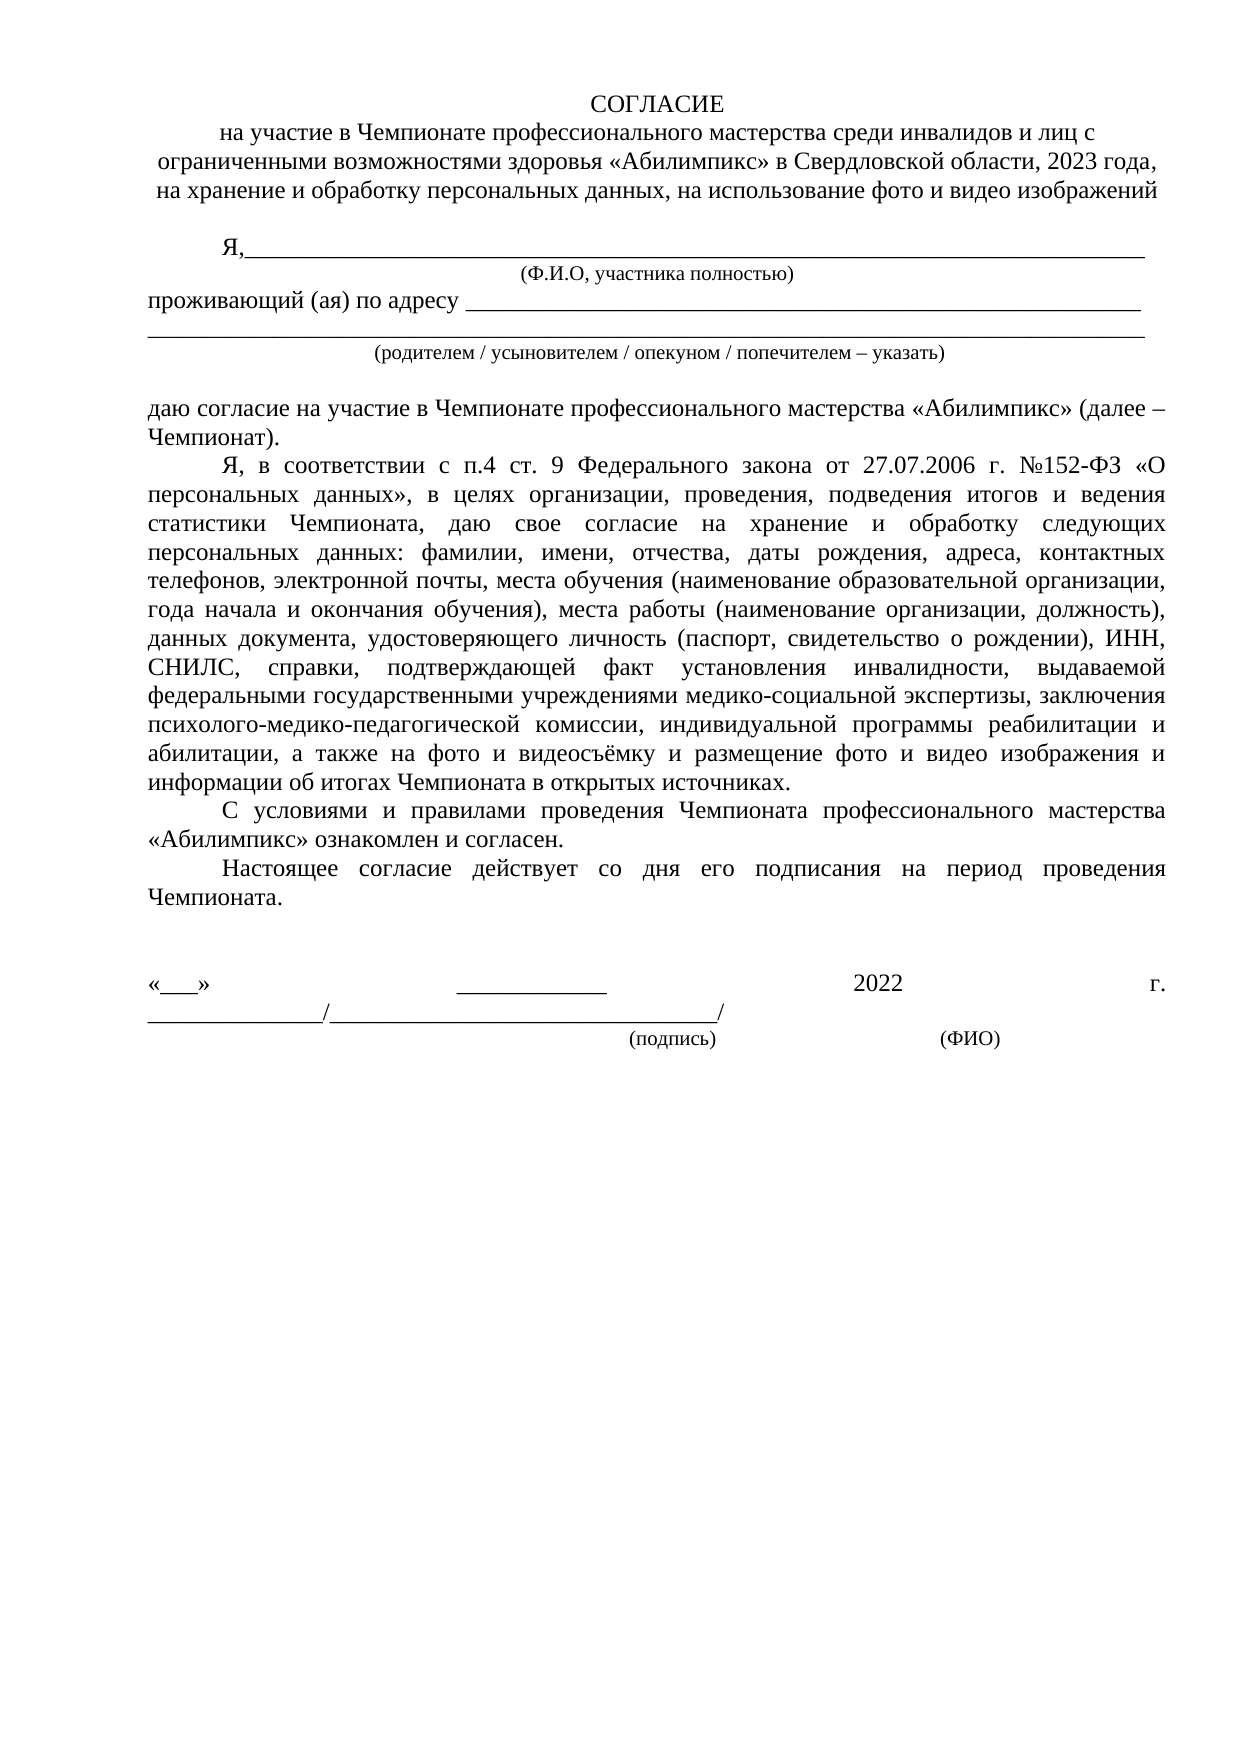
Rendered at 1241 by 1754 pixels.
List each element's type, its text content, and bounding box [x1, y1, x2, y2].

text проживающий (ая) по адресу ______________________________________________________ [148, 285, 1167, 314]
text Настоящее согласие действует со дня его подписания на период проведения Чемпионата. [148, 853, 1167, 911]
text Я, в соответствии с п.4 ст. 9 Федерального закона от 27.07.2006 г. №152-ФЗ «О персональных данных», в целях организации, проведения, подведения итогов и ведения статистики Чемпионата, даю свое согласие на хранение и обработку следующих персональных данных: фамилии, имени, отчества, даты рождения, адреса, контактных телефонов, электронной почты, места обучения (наименование образовательной организации, года начала и окончания обучения), места работы (наименование организации, должность), данных документа, удостоверяющего личность (паспорт, свидетельство о рождении), ИНН, СНИЛС, справки, подтверждающей факт установления инвалидности, выдаваемой федеральными государственными учреждениями медико-социальной экспертизы, заключения психолого-медико-педагогической комиссии, индивидуальной программы реабилитации и абилитации, а также на фото и видеосъёмку и размещение фото и видео изображения и информации об итогах Чемпионата в открытых источниках. [148, 451, 1167, 796]
text Я,________________________________________________________________________ [148, 232, 1167, 261]
text С условиями и правилами проведения Чемпионата профессионального мастерства «Абилимпикс» ознакомлен и согласен. [148, 796, 1167, 853]
text «___» ____________ 2022 г. ______________/_______________________________/ [148, 968, 1167, 1026]
text даю согласие на участие в Чемпионате профессионального мастерства «Абилимпикс» (далее – Чемпионат). [148, 393, 1167, 451]
text (подпись) (ФИО) [148, 1026, 1167, 1050]
text СОГЛАСИЕ [148, 89, 1167, 117]
text _______________________________________________________________________________________ [148, 314, 1167, 340]
text (Ф.И.О, участника полностью) [148, 261, 1167, 285]
text на участие в Чемпионате профессионального мастерства среди инвалидов и лиц с ограниченными возможностями здоровья «Абилимпикс» в Свердловской области, 2023 года, на хранение и обработку персональных данных, на использование фото и видео изображений [148, 117, 1167, 204]
text (родителем / усыновителем / опекуном / попечителем – указать) [148, 340, 1167, 364]
